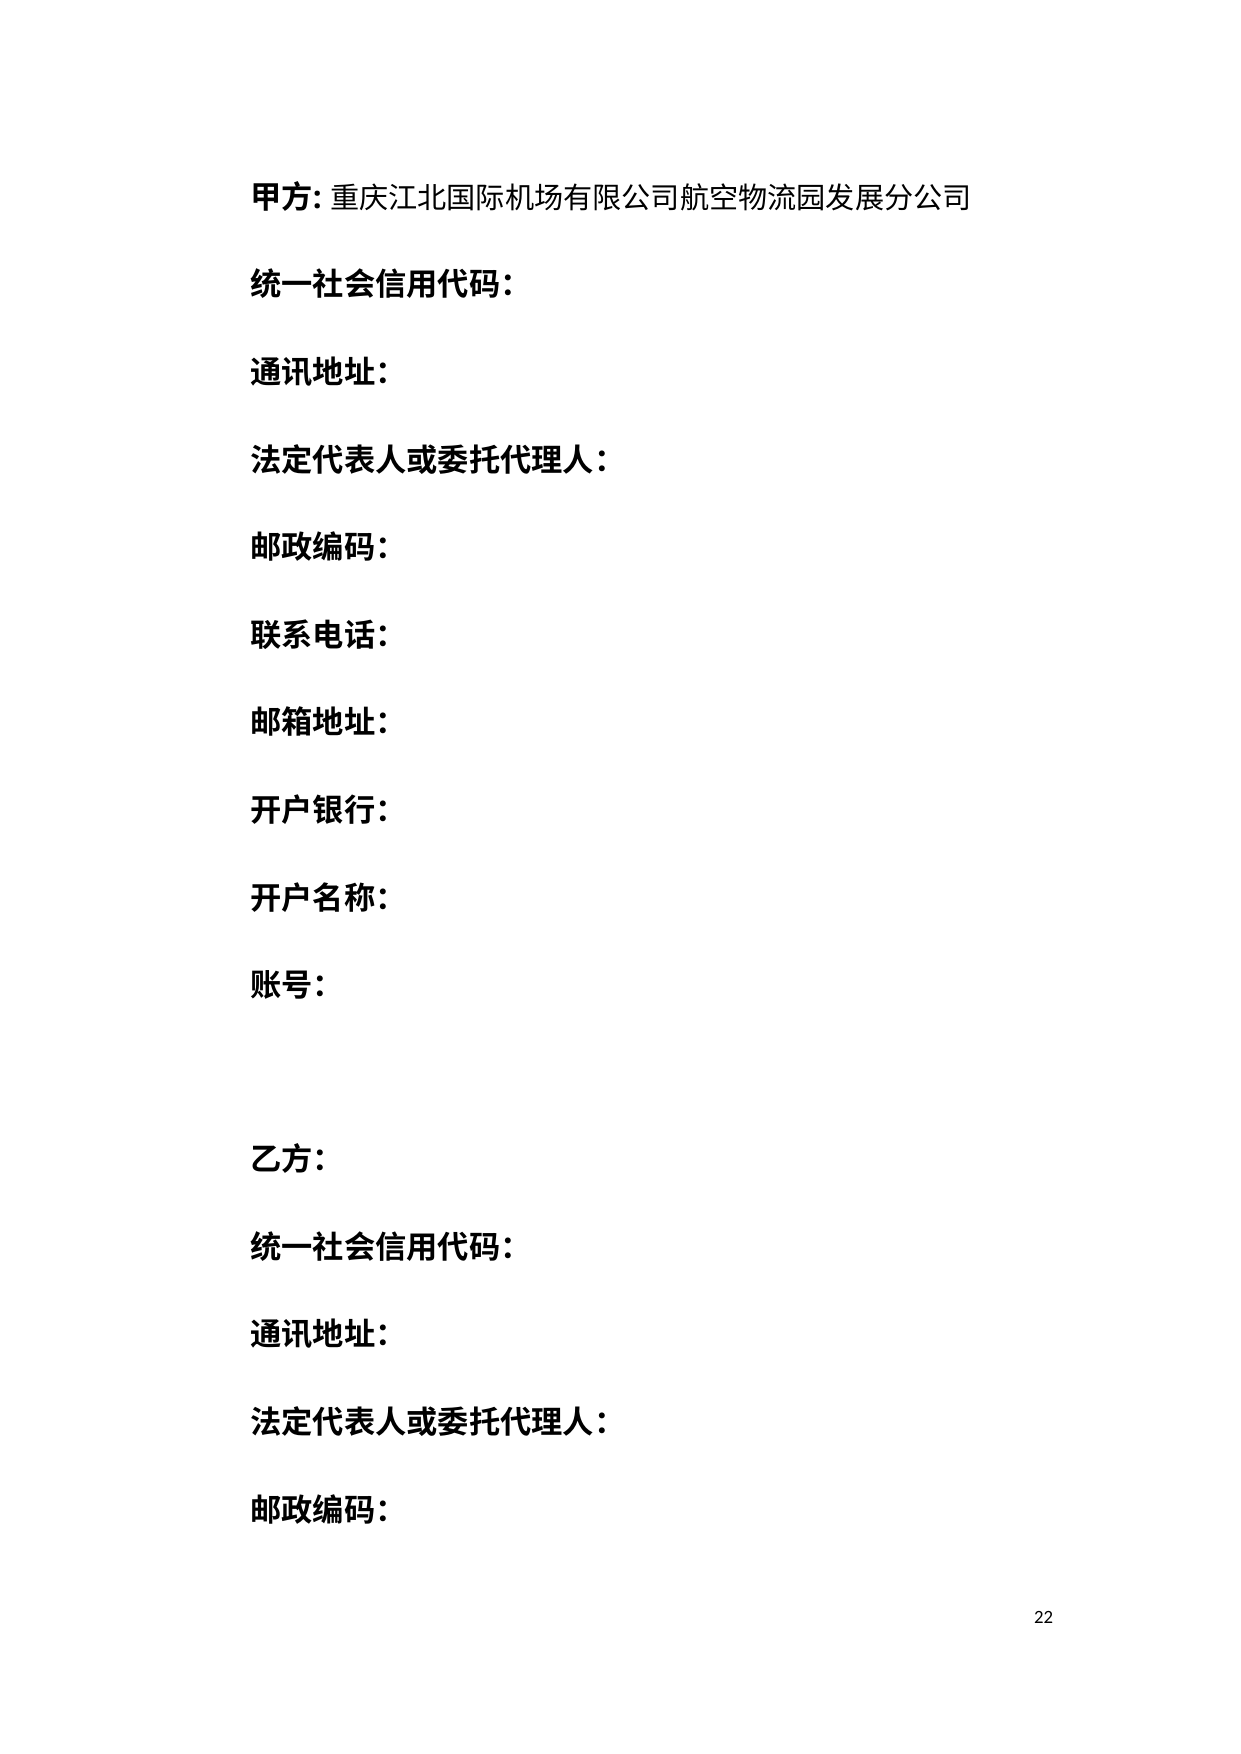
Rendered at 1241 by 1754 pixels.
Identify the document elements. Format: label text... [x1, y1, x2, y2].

text 通讯地址： [187, 337, 1053, 402]
text 开户名称： [187, 863, 1053, 928]
text 法定代表人或委托代理人： [187, 1387, 1053, 1452]
text 邮政编码： [187, 1475, 1053, 1540]
text 邮政编码： [187, 512, 1053, 577]
text 乙方： [187, 1124, 1053, 1189]
text 联系电话： [187, 600, 1053, 665]
text 账号： [187, 951, 1053, 1016]
text 邮箱地址： [187, 688, 1053, 753]
text 统一社会信用代码： [187, 1212, 1053, 1277]
text 法定代表人或委托代理人： [187, 425, 1053, 490]
text 甲方: 重庆江北国际机场有限公司航空物流园发展分公司 [187, 162, 1053, 227]
text 统一社会信用代码： [187, 250, 1053, 315]
text 通讯地址： [187, 1299, 1053, 1364]
text 开户银行： [187, 775, 1053, 840]
